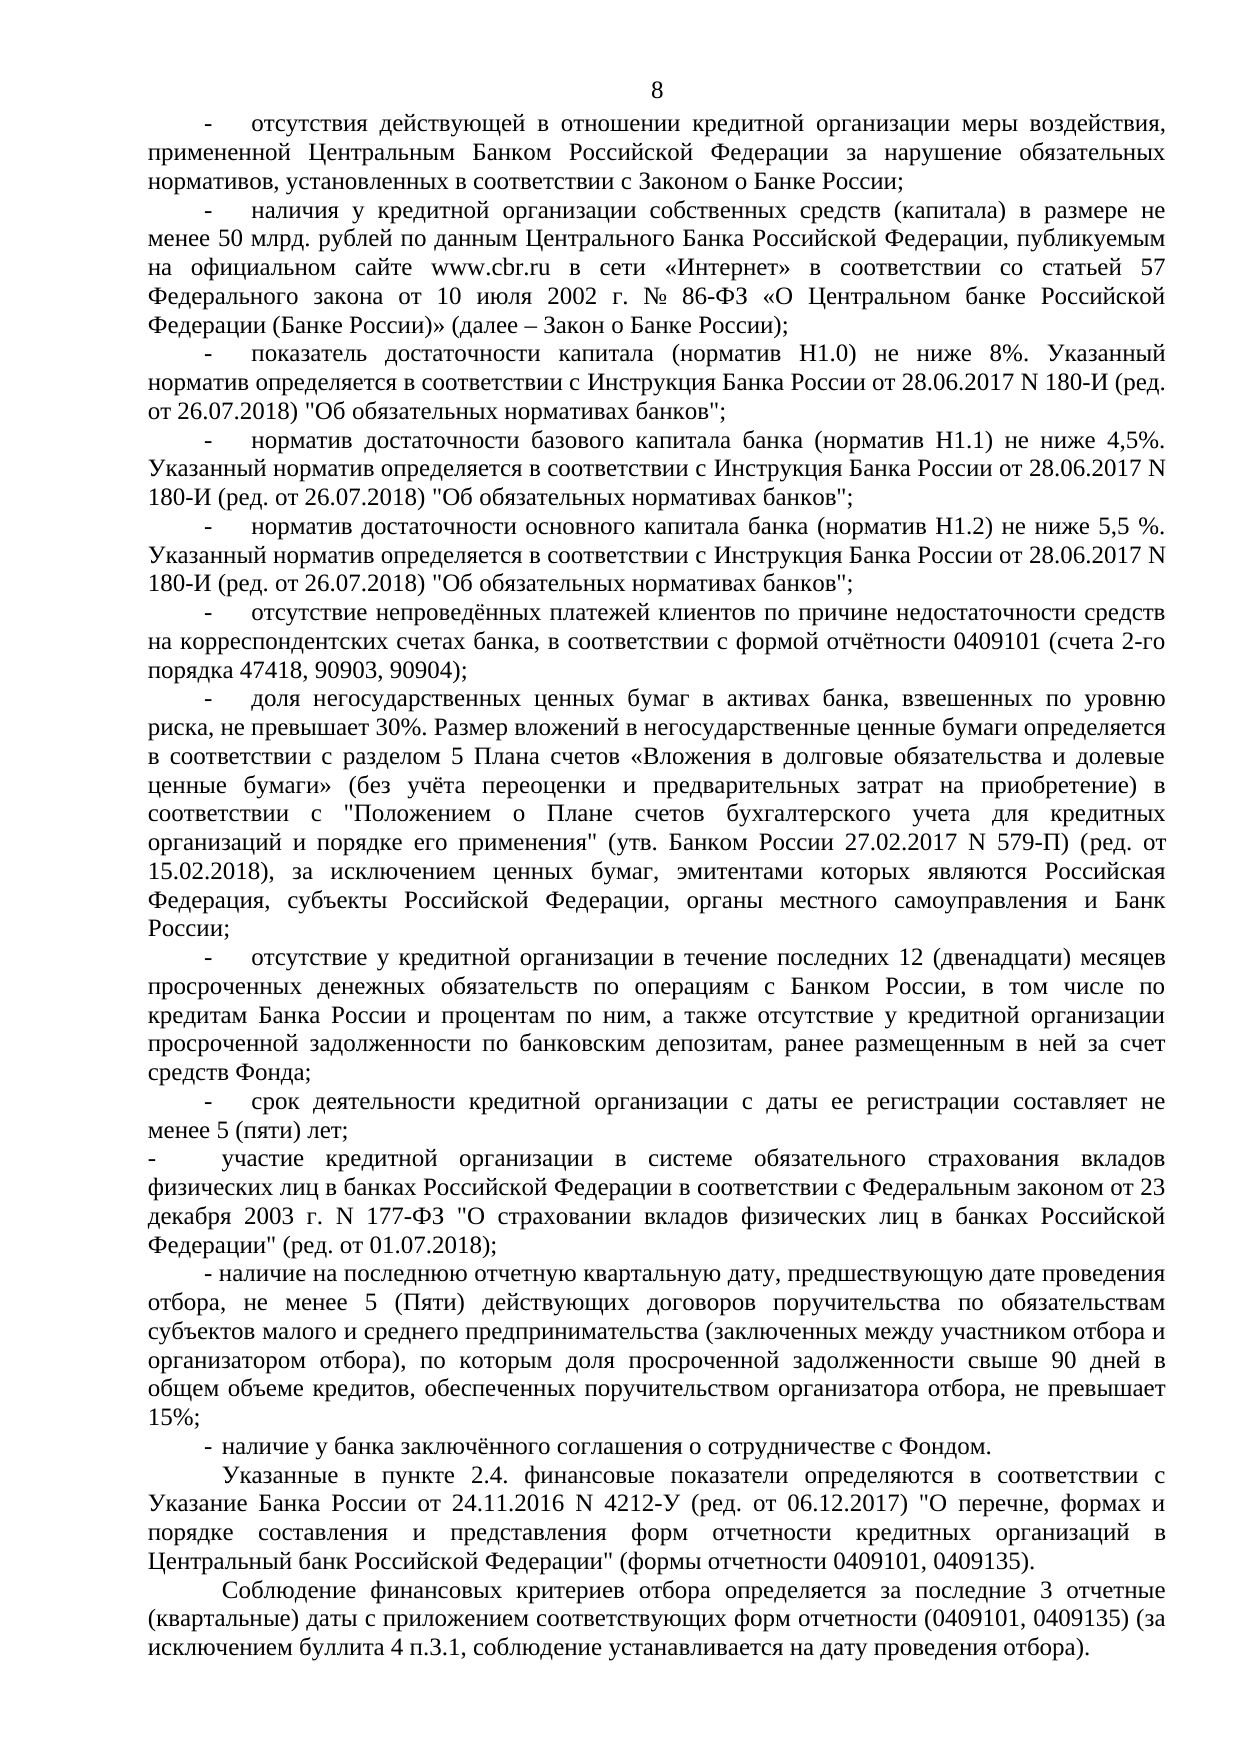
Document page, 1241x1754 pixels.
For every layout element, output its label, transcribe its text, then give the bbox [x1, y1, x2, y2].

text - норматив достаточности базового капитала банка (норматив Н1.1) не ниже 4,5%. Указанный норматив определяется в соответствии с Инструкция Банка России от 28.06.2017 N 180-И (ред. от 26.07.2018) "Об обязательных нормативах банков"; [148, 425, 1166, 511]
text Соблюдение финансовых критериев отбора определяется за последние 3 отчетные (квартальные) даты с приложением соответствующих форм отчетности (0409101, 0409135) (за исключением буллита 4 п.3.1, соблюдение устанавливается на дату проведения отбора). [148, 1575, 1166, 1661]
text - наличие на последнюю отчетную квартальную дату, предшествующую дате проведения отбора, не менее 5 (Пяти) действующих договоров поручительства по обязательствам субъектов малого и среднего предпринимательства (заключенных между участником отбора и организатором отбора), по которым доля просроченной задолженности свыше 90 дней в общем объеме кредитов, обеспеченных поручительством организатора отбора, не превышает 15%; [148, 1258, 1166, 1431]
text - показатель достаточности капитала (норматив H1.0) не ниже 8%. Указанный норматив определяется в соответствии с Инструкция Банка России от 28.06.2017 N 180-И (ред. от 26.07.2018) "Об обязательных нормативах банков"; [148, 338, 1166, 425]
text - наличие у банка заключённого соглашения о сотрудничестве с Фондом. [148, 1431, 1166, 1460]
text - наличия у кредитной организации собственных средств (капитала) в размере не менее 50 млрд. рублей по данным Центрального Банка Российской Федерации, публикуемым на официальном сайте www.cbr.ru в сети «Интернет» в соответствии со статьей 57 Федерального закона от 10 июля 2002 г. № 86-ФЗ «О Центральном банке Российской Федерации (Банке России)» (далее – Закон о Банке России); [148, 195, 1166, 338]
text - отсутствие непроведённых платежей клиентов по причине недостаточности средств на корреспондентских счетах банка, в соответствии с формой отчётности 0409101 (счета 2-го порядка 47418, 90903, 90904); [148, 597, 1166, 683]
text - срок деятельности кредитной организации с даты ее регистрации составляет не менее 5 (пяти) лет; [148, 1086, 1166, 1143]
text Указанные в пункте 2.4. финансовые показатели определяются в соответствии с Указание Банка России от 24.11.2016 N 4212-У (ред. от 06.12.2017) "О перечне, формах и порядке составления и представления форм отчетности кредитных организаций в Центральный банк Российской Федерации" (формы отчетности 0409101, 0409135). [148, 1460, 1166, 1575]
text - отсутствия действующей в отношении кредитной организации меры воздействия, примененной Центральным Банком Российской Федерации за нарушение обязательных нормативов, установленных в соответствии с Законом о Банке России; [148, 108, 1166, 195]
text - доля негосударственных ценных бумаг в активах банка, взвешенных по уровню риска, не превышает 30%. Размер вложений в негосударственные ценные бумаги определяется в соответствии с разделом 5 Плана счетов «Вложения в долговые обязательства и долевые ценные бумаги» (без учёта переоценки и предварительных затрат на приобретение) в соответствии с "Положением о Плане счетов бухгалтерского учета для кредитных организаций и порядке его применения" (утв. Банком России 27.02.2017 N 579-П) (ред. от 15.02.2018), за исключением ценных бумаг, эмитентами которых являются Российская Федерация, субъекты Российской Федерации, органы местного самоуправления и Банк России; [148, 683, 1166, 942]
text - участие кредитной организации в системе обязательного страхования вкладов физических лиц в банках Российской Федерации в соответствии с Федеральным законом от 23 декабря 2003 г. N 177-ФЗ "О страховании вкладов физических лиц в банках Российской Федерации" (ред. от 01.07.2018); [148, 1143, 1166, 1258]
text - отсутствие у кредитной организации в течение последних 12 (двенадцати) месяцев просроченных денежных обязательств по операциям с Банком России, в том числе по кредитам Банка России и процентам по ним, а также отсутствие у кредитной организации просроченной задолженности по банковским депозитам, ранее размещенным в ней за счет средств Фонда; [148, 942, 1166, 1086]
text - норматив достаточности основного капитала банка (норматив Н1.2) не ниже 5,5 %. Указанный норматив определяется в соответствии с Инструкция Банка России от 28.06.2017 N 180-И (ред. от 26.07.2018) "Об обязательных нормативах банков"; [148, 511, 1166, 597]
